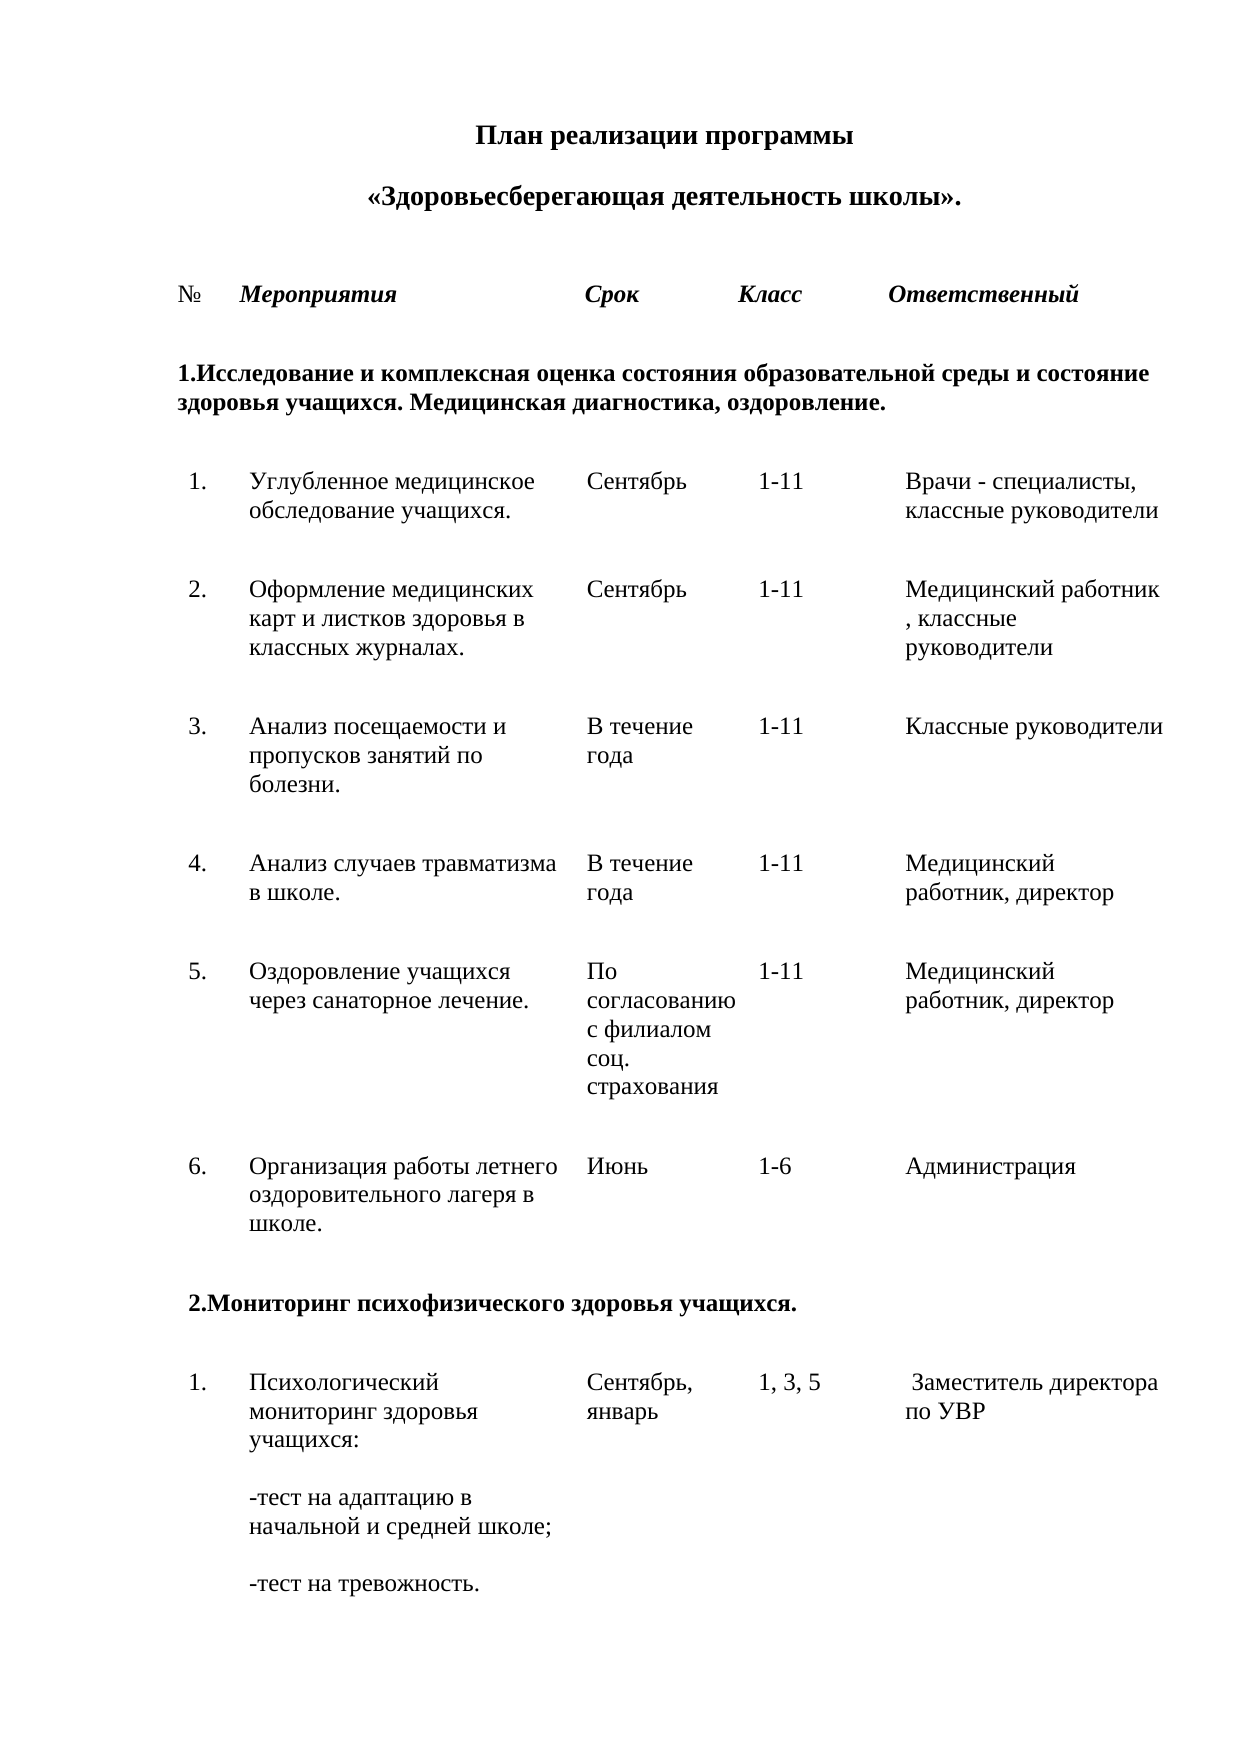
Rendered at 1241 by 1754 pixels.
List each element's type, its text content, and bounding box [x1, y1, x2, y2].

table_cell Сентябрь, январь [576, 1327, 747, 1608]
table_cell Анализ посещаемости и пропусков занятий по болезни. [238, 672, 576, 808]
table_cell 4. [177, 809, 238, 917]
table_cell Оздоровление учащихся через санаторное лечение. [238, 917, 576, 1111]
table_header Ответственный [877, 239, 1163, 318]
table_cell Оформление медицинских карт и листков здоровья в классных журналах. [238, 535, 576, 672]
table_cell Медицинский работник, директор [894, 917, 1174, 1111]
table_cell По согласованию с филиалом соц. страхования [576, 917, 747, 1111]
table_cell Медицинский работник, директор [894, 809, 1174, 917]
table_cell Организация работы летнего оздоровительного лагеря в школе. [238, 1111, 576, 1248]
table_cell Июнь [576, 1111, 747, 1248]
table_header Класс [727, 239, 877, 318]
table_cell 3. [177, 672, 238, 808]
table_cell 6. [177, 1111, 238, 1248]
table_cell 5. [177, 917, 238, 1111]
table_header Срок [574, 239, 727, 318]
table_cell В течение года [576, 672, 747, 808]
table_header Мероприятия [229, 239, 573, 318]
table_cell 1. [177, 427, 238, 535]
table_cell 1-11 [747, 917, 894, 1111]
table_cell Медицинский работник , классные руководители [894, 535, 1174, 672]
text План реализации программы [177, 118, 1152, 151]
table_cell Сентябрь [576, 535, 747, 672]
table_header № [166, 239, 228, 318]
table_cell 2. [177, 535, 238, 672]
table_cell 1, 3, 5 [747, 1327, 894, 1608]
table_cell Психологический мониторинг здоровья учащихся: -тест на адаптацию в начальной и средней школе; -тест на тревожность. [238, 1327, 576, 1608]
table_cell 1. [177, 1327, 238, 1608]
table_cell 1-11 [747, 427, 894, 535]
table_cell Врачи - специалисты, классные руководители [894, 427, 1174, 535]
table_cell 1-6 [747, 1111, 894, 1248]
table_cell Классные руководители [894, 672, 1174, 808]
table_cell 1-11 [747, 535, 894, 672]
table_cell 2.Мониторинг психофизического здоровья учащихся. [177, 1248, 1174, 1327]
table_cell 1-11 [747, 809, 894, 917]
table_cell 1-11 [747, 672, 894, 808]
table_cell 1.Исследование и комплексная оценка состояния образовательной среды и состояние здоровья учащихся. Медицинская диагностика, оздоровление. [166, 319, 1163, 427]
table_cell Администрация [894, 1111, 1174, 1248]
table_cell Анализ случаев травматизма в школе. [238, 809, 576, 917]
table_cell Сентябрь [576, 427, 747, 535]
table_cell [894, 1327, 1174, 1608]
text «Здоровьесберегающая деятельность школы». [177, 179, 1152, 211]
table_cell В течение года [576, 809, 747, 917]
table_cell Углубленное медицинское обследование учащихся. [238, 427, 576, 535]
